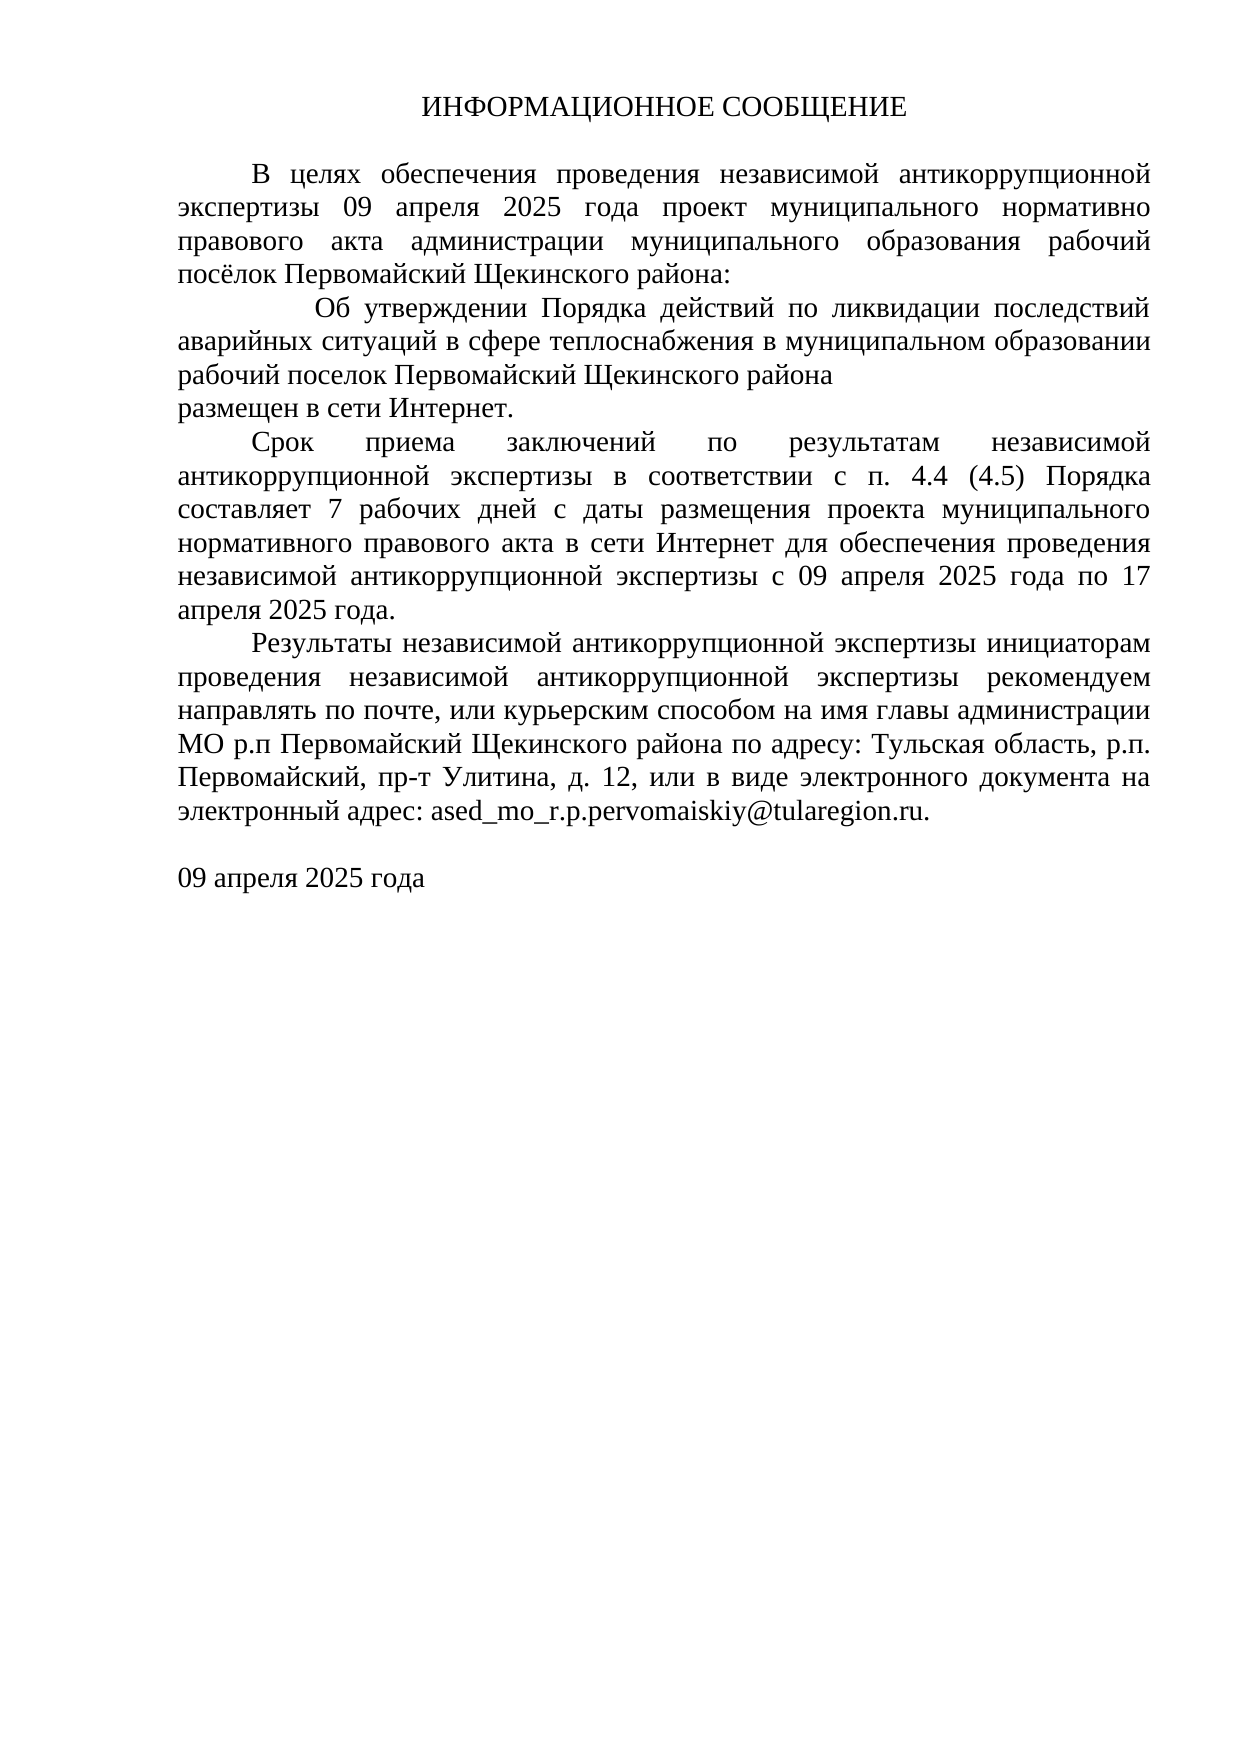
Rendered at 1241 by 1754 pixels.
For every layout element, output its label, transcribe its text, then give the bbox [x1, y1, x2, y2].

text В целях обеспечения проведения независимой антикоррупционной экспертизы 09 апреля 2025 года проект муниципального нормативно правового акта администрации муниципального образования рабочий посёлок Первомайский Щекинского района: [177, 156, 1152, 290]
text размещен в сети Интернет. [177, 391, 1152, 424]
text Результаты независимой антикоррупционной экспертизы инициаторам проведения независимой антикоррупционной экспертизы рекомендуем направлять по почте, или курьерским способом на имя главы администрации МО р.п Первомайский Щекинского района по адресу: Тульская область, р.п. Первомайский, пр-т Улитина, д. 12, или в виде электронного документа на электронный адрес: ased_mo_r.p.pervomaiskiy@tularegion.ru. [177, 625, 1152, 827]
text 09 апреля 2025 года [177, 860, 1152, 894]
text Срок приема заключений по результатам независимой антикоррупционной экспертизы в соответствии с п. 4.4 (4.5) Порядка составляет 7 рабочих дней с даты размещения проекта муниципального нормативного правового акта в сети Интернет для обеспечения проведения независимой антикоррупционной экспертизы с 09 апреля 2025 года по 17 апреля 2025 года. [177, 424, 1152, 625]
text Об утверждении Порядка действий по ликвидации последствий аварийных ситуаций в сфере теплоснабжения в муниципальном образовании рабочий поселок Первомайский Щекинского района [177, 290, 1152, 391]
text ИНФОРМАЦИОННОЕ СООБЩЕНИЕ [177, 89, 1152, 122]
